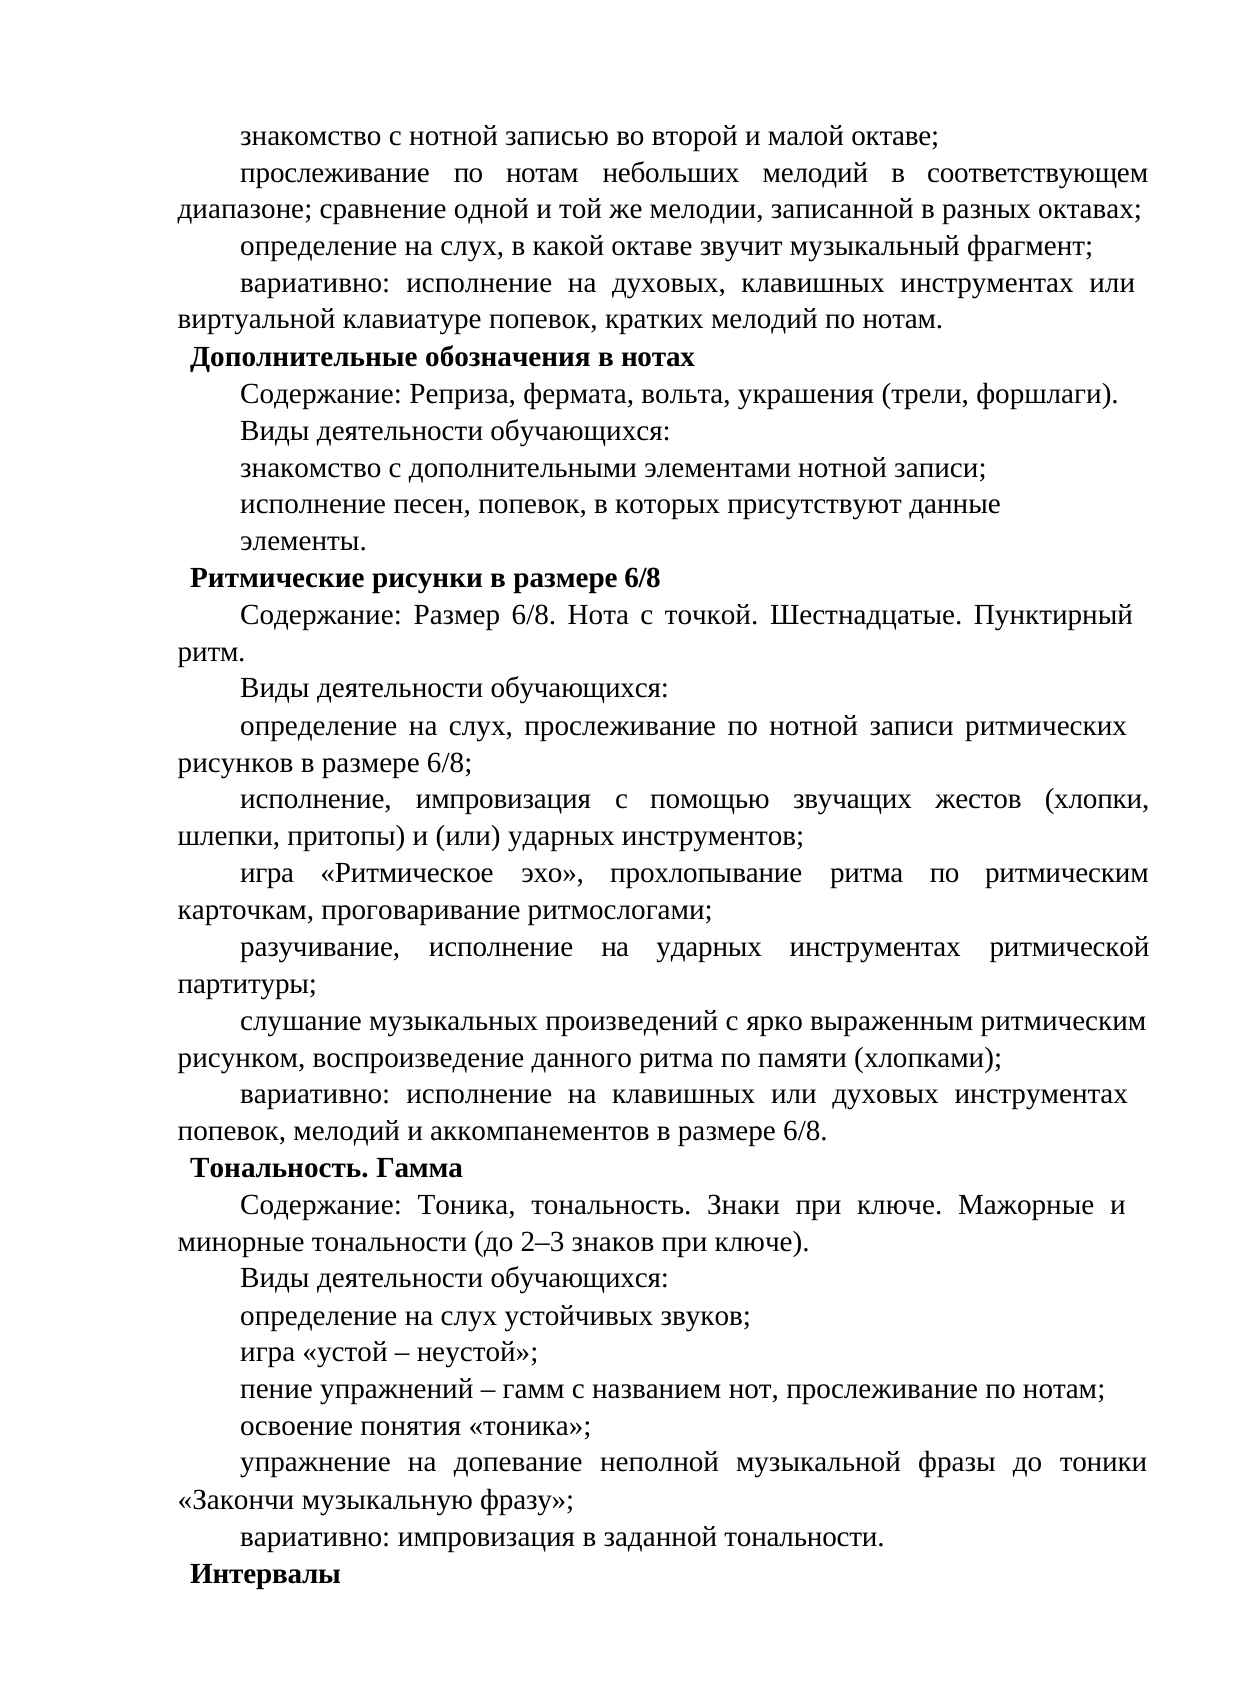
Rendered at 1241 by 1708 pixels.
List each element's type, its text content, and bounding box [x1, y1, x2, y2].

text вариативно: исполнение на клавишных или духовых инструментах попевок, мелодий и аккомпанементов в размере 6/8. [177, 1077, 1151, 1147]
text определение на слух, в какой октаве звучит музыкальный фрагмент; вариативно: исполнение на духовых, клавишных инструментах или [240, 228, 1163, 299]
subtitle Дополнительные обозначения в нотах [190, 339, 1163, 373]
text Содержание: Размер 6/8. Нота с точкой. Шестнадцатые. Пунктирный ритм. [177, 597, 1163, 668]
text разучивание, исполнение на ударных инструментах ритмической партитуры; [177, 929, 1151, 999]
text исполнение, импровизация с помощью звучащих жестов (хлопки, шлепки, притопы) и (или) ударных инструментов; [177, 782, 1151, 852]
text Виды деятельности обучающихся: [240, 1261, 1163, 1294]
text определение на слух устойчивых звуков; игра «устой – неустой»; [240, 1298, 767, 1368]
text прослеживание по нотам небольших мелодий в соответствующем диапазоне; сравнение одной и той же мелодии, записанной в разных октавах; [177, 155, 1151, 225]
text слушание музыкальных произведений с ярко выраженным ритмическим рисунком, воспроизведение данного ритма по памяти (хлопками); [177, 1003, 1163, 1073]
subtitle Интервалы [190, 1556, 1163, 1589]
subtitle Ритмические рисунки в размере 6/8 [190, 560, 1163, 594]
text вариативно: импровизация в заданной тональности. [240, 1519, 1163, 1552]
text упражнение на допевание неполной музыкальной фразы до тоники [240, 1445, 1163, 1479]
text знакомство с нотной записью во второй и малой октаве; [240, 118, 1163, 151]
text игра «Ритмическое эхо», прохлопывание ритма по ритмическим карточкам, проговаривание ритмослогами; [177, 855, 1151, 926]
text пение упражнений – гамм с названием нот, прослеживание по нотам; освоение понятия «тоника»; [240, 1371, 1163, 1442]
text Виды деятельности обучающихся: [240, 671, 1163, 704]
text Содержание: Тоника, тональность. Знаки при ключе. Мажорные и минорные тональности (до 2–3 знаков при ключе). [177, 1187, 1163, 1257]
subtitle Тональность. Гамма [190, 1150, 1163, 1184]
text знакомство с дополнительными элементами нотной записи; исполнение песен, попевок, в которых присутствуют данные элементы. [240, 450, 1134, 557]
text определение на слух, прослеживание по нотной записи ритмических рисунков в размере 6/8; [177, 708, 1163, 778]
text «Закончи музыкальную фразу»; [177, 1482, 1163, 1516]
text Содержание: Реприза, фермата, вольта, украшения (трели, форшлаги). Виды деятельности обучающихся: [240, 376, 1163, 446]
text виртуальной клавиатуре попевок, кратких мелодий по нотам. [177, 302, 1163, 336]
